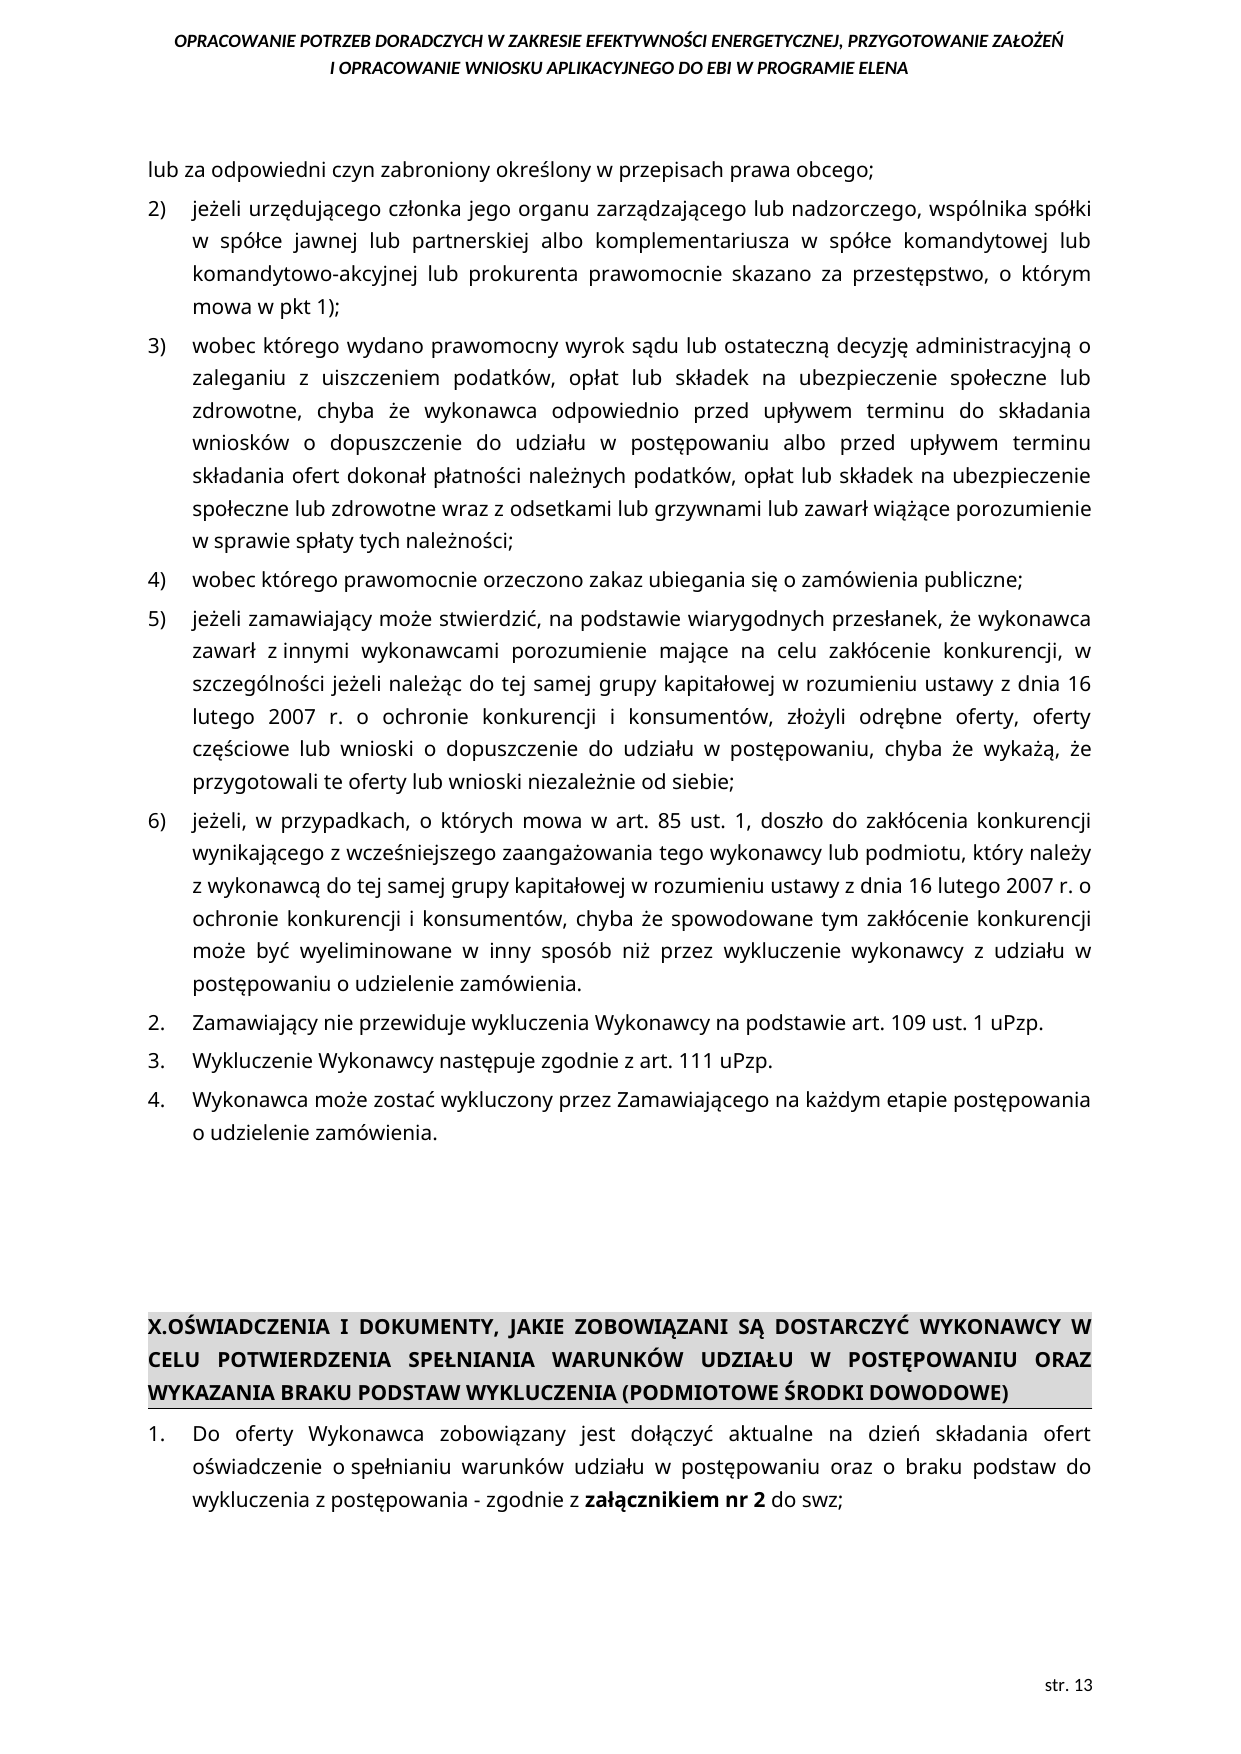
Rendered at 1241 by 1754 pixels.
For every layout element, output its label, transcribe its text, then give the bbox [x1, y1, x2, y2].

list jeżeli zamawiający może stwierdzić, na podstawie wiarygodnych przesłanek, że wykonawca zawarł z innymi wykonawcami porozumienie mające na celu zakłócenie konkurencji, w szczególności jeżeli należąc do tej samej grupy kapitałowej w rozumieniu ustawy z dnia 16 lutego 2007 r. o ochronie konkurencji i konsumentów, złożyli odrębne oferty, oferty częściowe lub wnioski o dopuszczenie do udziału w postępowaniu, chyba że wykażą, że przygotowali te oferty lub wnioski niezależnie od siebie; [148, 604, 1092, 796]
text X.OŚWIADCZENIA I DOKUMENTY, JAKIE ZOBOWIĄZANI SĄ DOSTARCZYĆ WYKONAWCY W CELU POTWIERDZENIA SPEŁNIANIA WARUNKÓW UDZIAŁU W POSTĘPOWANIU ORAZ WYKAZANIA BRAKU PODSTAW WYKLUCZENIA (PODMIOTOWE ŚRODKI DOWODOWE) [148, 1312, 1092, 1408]
list jeżeli urzędującego członka jego organu zarządzającego lub nadzorczego, wspólnika spółki w spółce jawnej lub partnerskiej albo komplementariusza w spółce komandytowej lub komandytowo-akcyjnej lub prokurenta prawomocnie skazano za przestępstwo, o którym mowa w pkt 1); [148, 194, 1092, 320]
list wobec którego wydano prawomocny wyrok sądu lub ostateczną decyzję administracyjną o zaleganiu z uiszczeniem podatków, opłat lub składek na ubezpieczenie społeczne lub zdrowotne, chyba że wykonawca odpowiednio przed upływem terminu do składania wniosków o dopuszczenie do udziału w postępowaniu albo przed upływem terminu składania ofert dokonał płatności należnych podatków, opłat lub składek na ubezpieczenie społeczne lub zdrowotne wraz z odsetkami lub grzywnami lub zawarł wiążące porozumienie w sprawie spłaty tych należności; [148, 331, 1092, 555]
list jeżeli, w przypadkach, o których mowa w art. 85 ust. 1, doszło do zakłócenia konkurencji wynikającego z wcześniejszego zaangażowania tego wykonawcy lub podmiotu, który należy z wykonawcą do tej samej grupy kapitałowej w rozumieniu ustawy z dnia 16 lutego 2007 r. o ochronie konkurencji i konsumentów, chyba że spowodowane tym zakłócenie konkurencji może być wyeliminowane w inny sposób niż przez wykluczenie wykonawcy z udziału w postępowaniu o udzielenie zamówienia. [148, 806, 1092, 997]
text lub za odpowiedni czyn zabroniony określony w przepisach prawa obcego; [148, 155, 1092, 184]
list Zamawiający nie przewiduje wykluczenia Wykonawcy na podstawie art. 109 ust. 1 uPzp. [148, 1008, 1092, 1036]
list wobec którego prawomocnie orzeczono zakaz ubiegania się o zamówienia publiczne; [148, 565, 1092, 594]
list Wykluczenie Wykonawcy następuje zgodnie z art. 111 uPzp. [148, 1047, 1092, 1075]
text 1. Do oferty Wykonawca zobowiązany jest dołączyć aktualne na dzień składania ofert oświadczenie o spełnianiu warunków udziału w postępowaniu oraz o braku podstaw do wykluczenia z postępowania - zgodnie z załącznikiem nr 2 do swz; [148, 1419, 1092, 1513]
list Wykonawca może zostać wykluczony przez Zamawiającego na każdym etapie postępowania o udzielenie zamówienia. [148, 1086, 1092, 1147]
